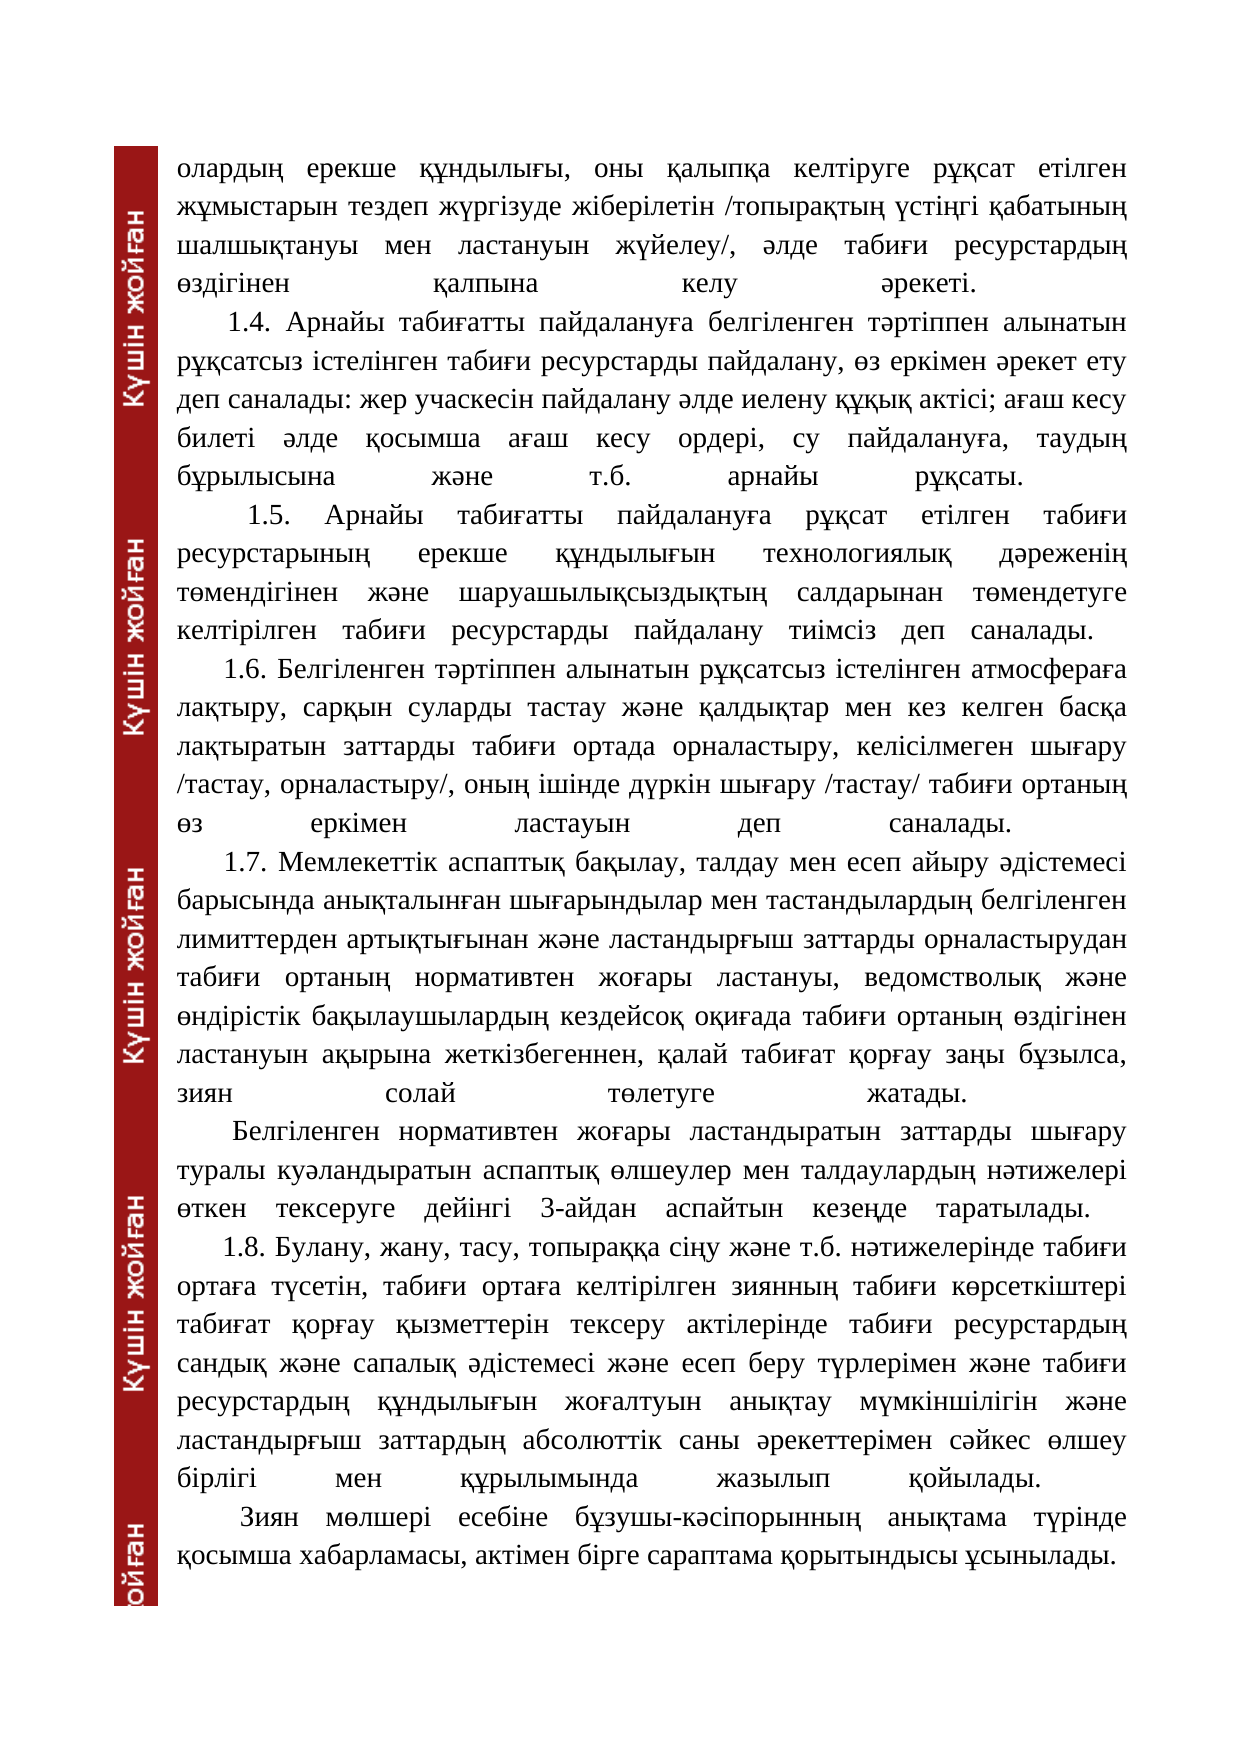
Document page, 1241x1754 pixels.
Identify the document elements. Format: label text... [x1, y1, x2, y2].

picture [114, 146, 158, 150]
picture [114, 1571, 158, 1606]
